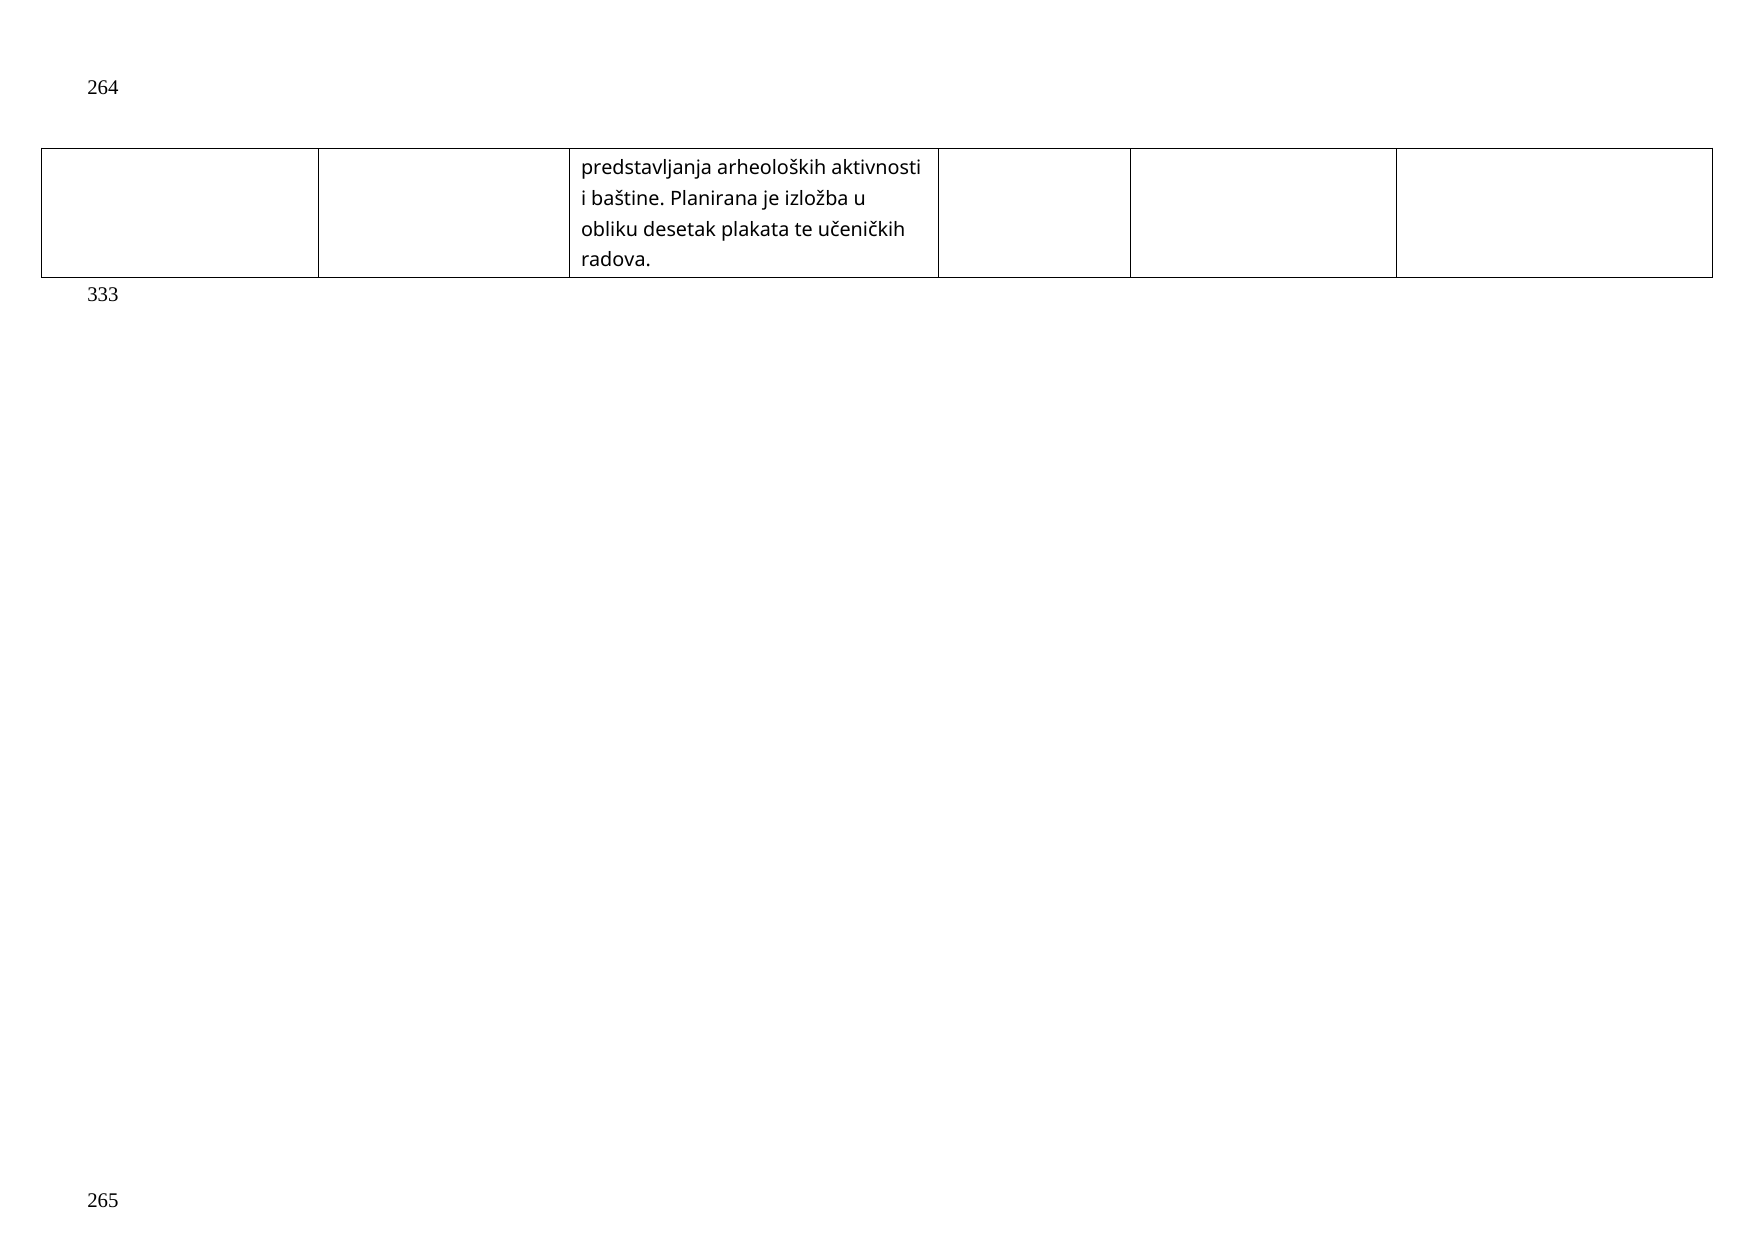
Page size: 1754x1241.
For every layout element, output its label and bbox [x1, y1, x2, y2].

table_cell [1131, 149, 1396, 277]
table_cell [570, 149, 938, 277]
table_cell [939, 149, 1130, 277]
table_cell [1397, 149, 1712, 277]
table_cell [319, 149, 569, 277]
table_cell [42, 149, 318, 277]
